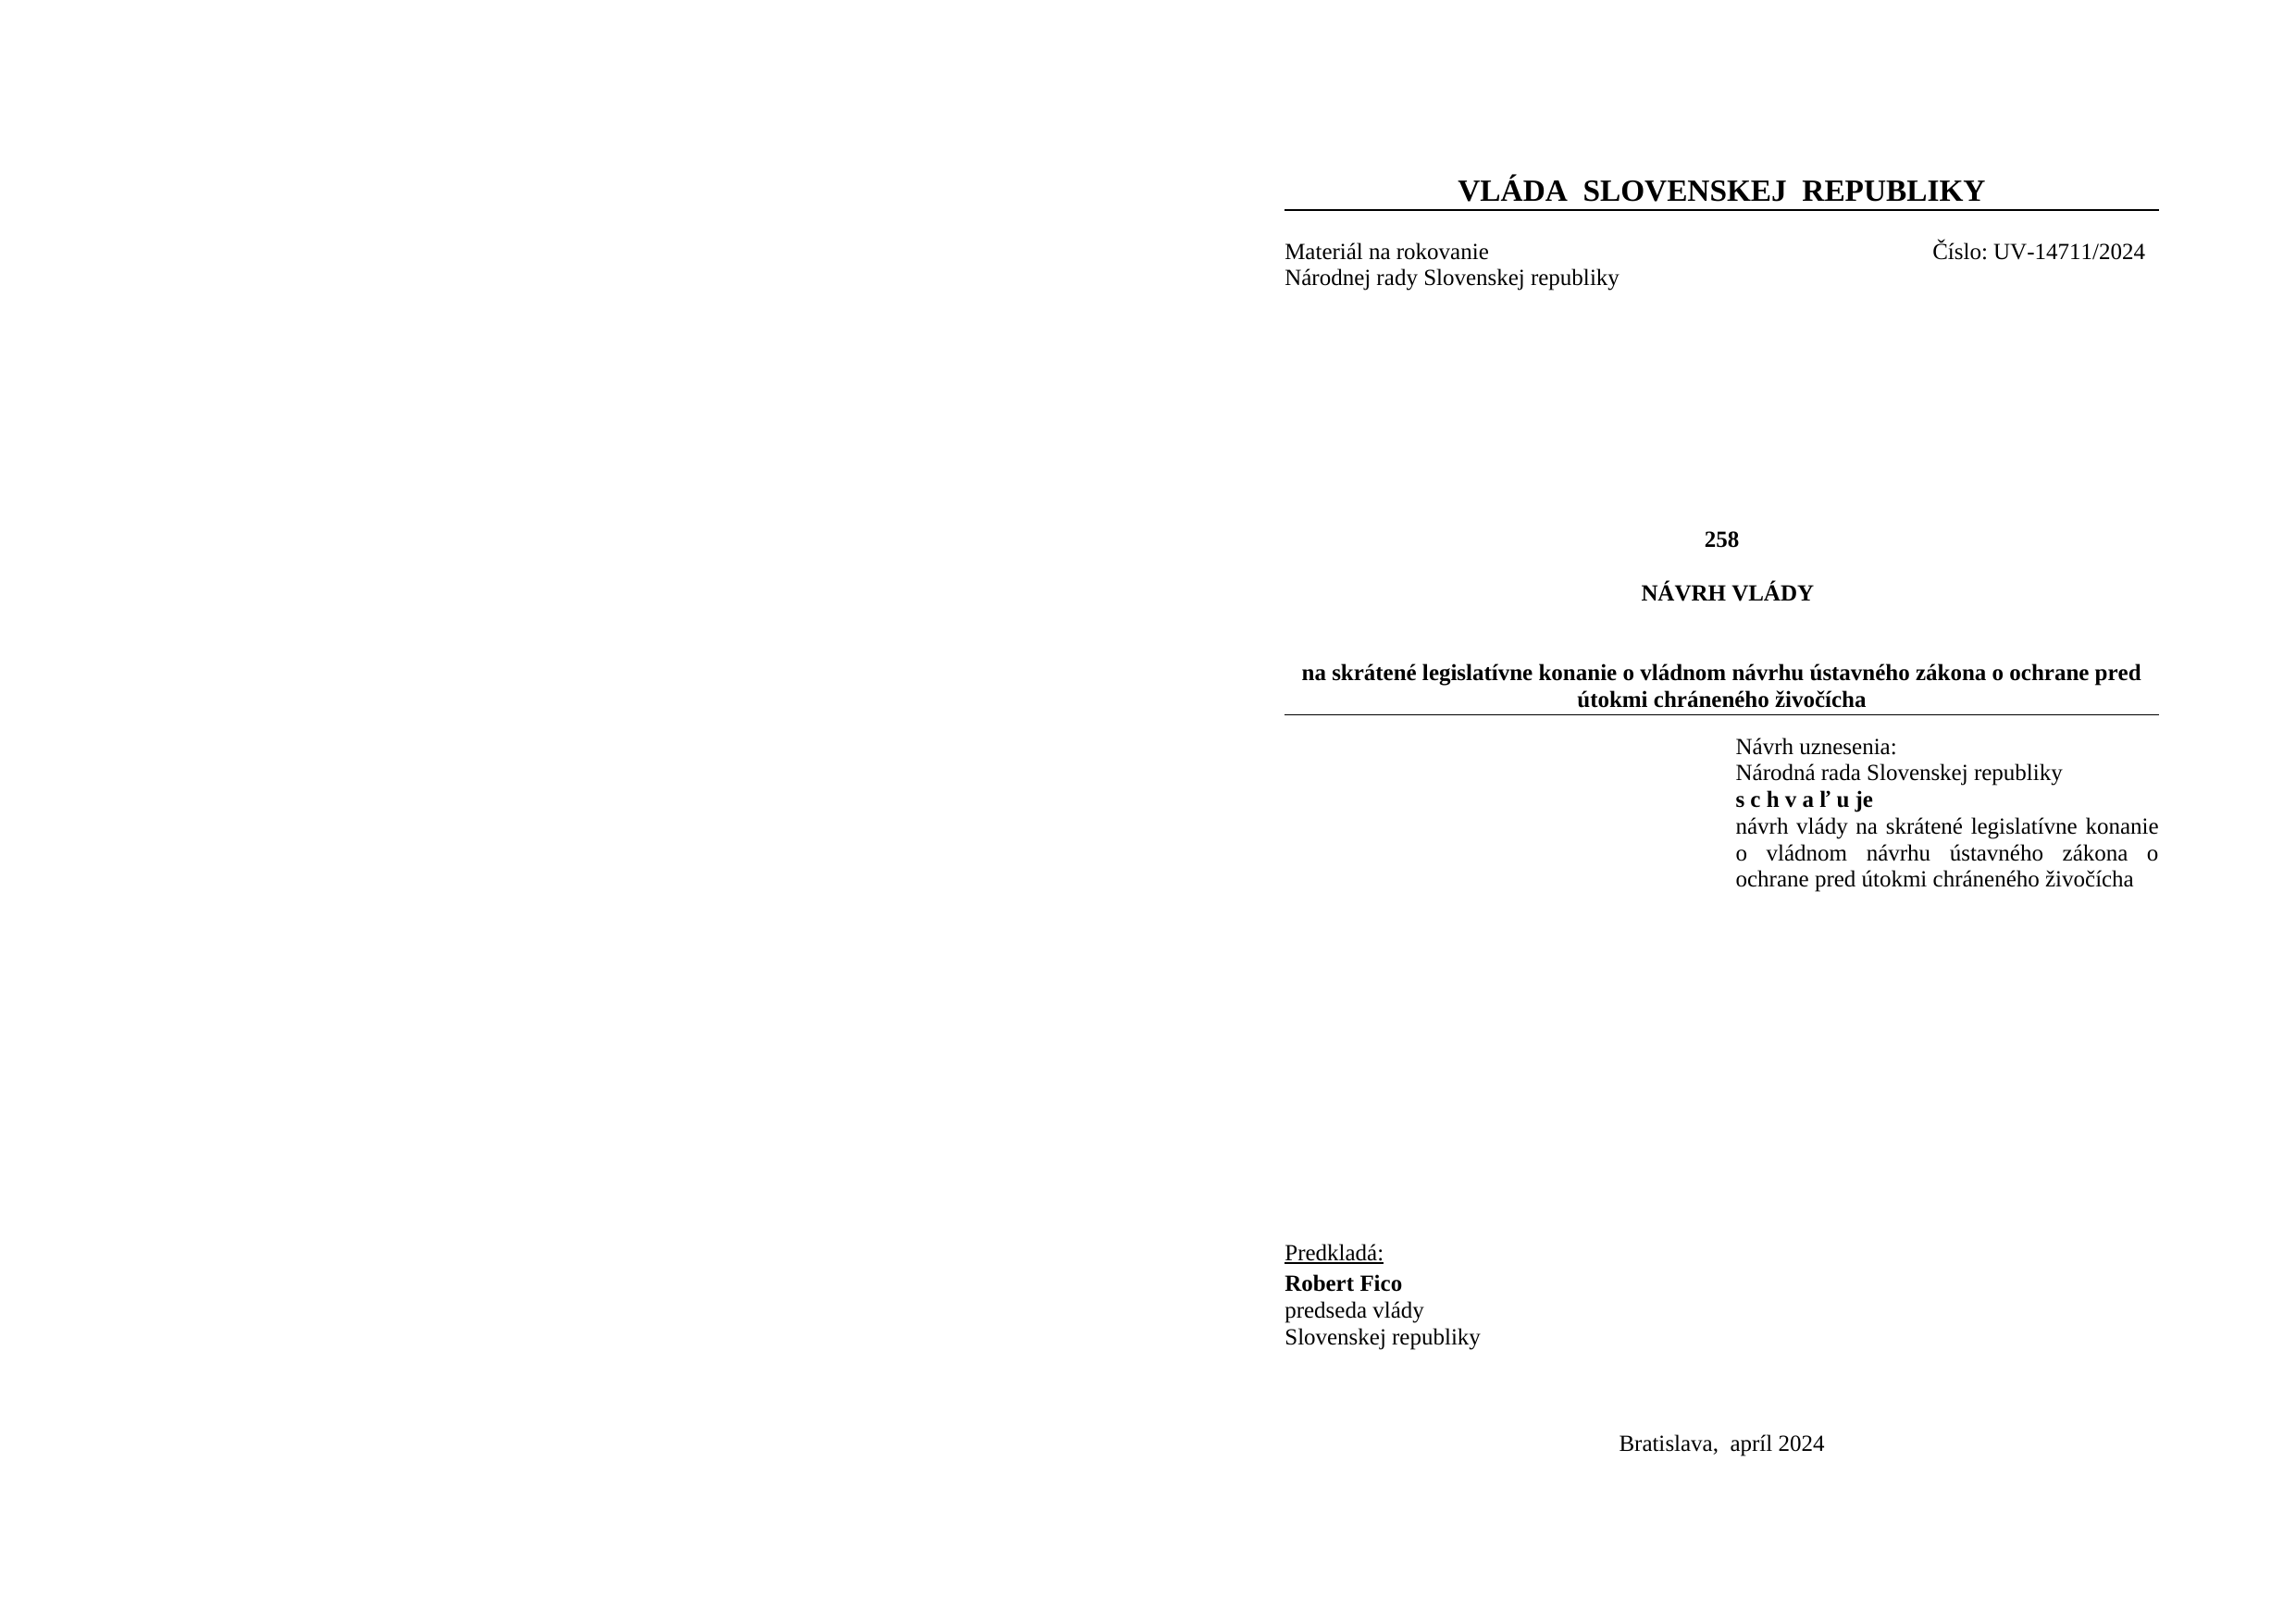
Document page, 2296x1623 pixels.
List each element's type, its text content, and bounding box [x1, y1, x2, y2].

text na skrátené legislatívne konanie o vládnom návrhu ústavného zákona o ochrane pred útokmi chráneného živočícha [1285, 659, 2159, 714]
text 258 [1285, 526, 2159, 552]
text Národná rada Slovenskej republiky [1735, 760, 2159, 786]
text Robert Fico [1285, 1270, 2159, 1296]
text s c h v a ľ u je [1735, 786, 2159, 812]
text Slovenskej republiky [1285, 1323, 2159, 1349]
title VLÁDA SLOVENSKEJ REPUBLIKY [1285, 172, 2159, 209]
text predseda vlády [1285, 1296, 2159, 1323]
text Predkladá: [1285, 1239, 2159, 1266]
text Návrh uznesenia: [1735, 733, 2159, 760]
text Bratislava, apríl 2024 [1285, 1430, 2159, 1456]
text Národnej rady Slovenskej republiky [1285, 264, 2159, 291]
text Materiál na rokovanie Číslo: UV-14711/2024 [1285, 238, 2159, 264]
subtitle NÁVRH VLÁDY [1285, 579, 2159, 605]
text návrh vlády na skrátené legislatívne konanie o vládnom návrhu ústavného zákona o ochrane pred útokmi chráneného živočícha [1735, 812, 2159, 892]
